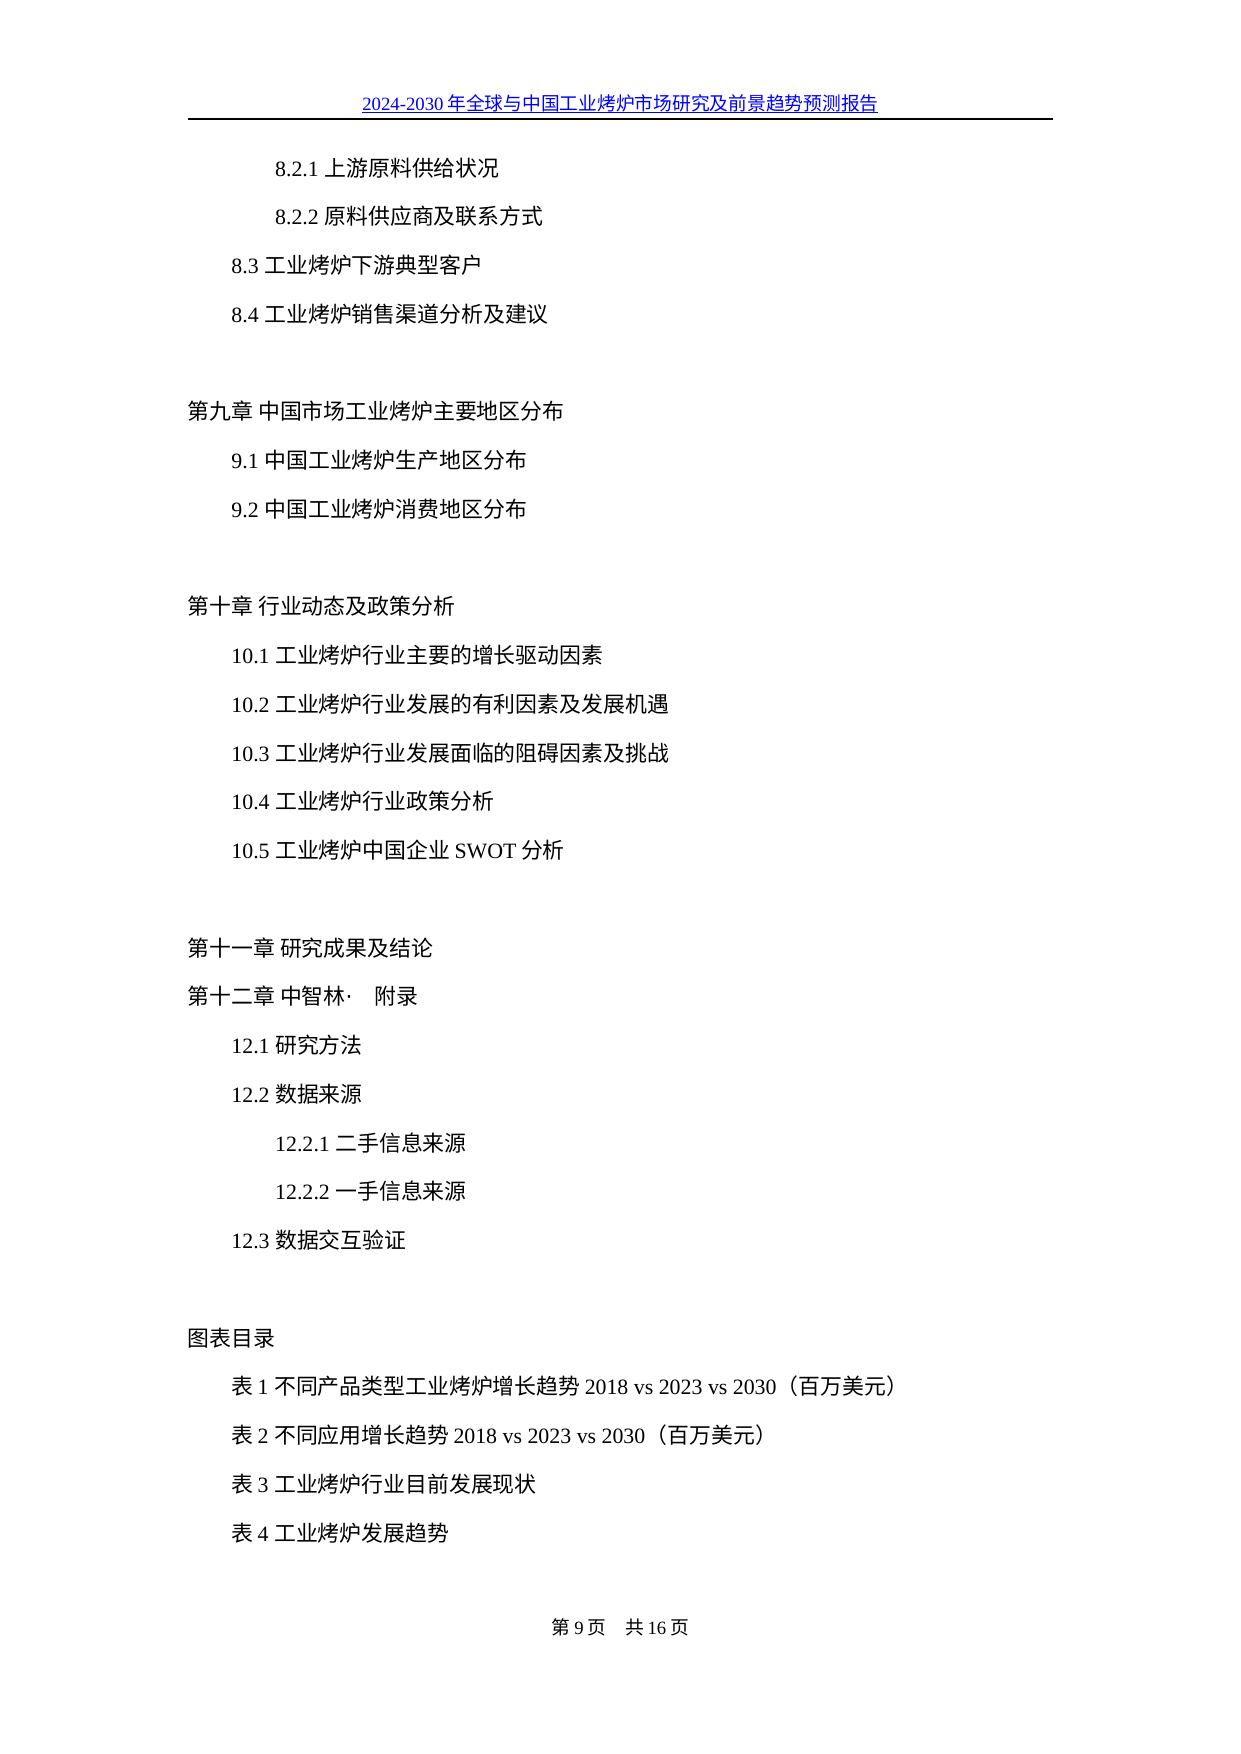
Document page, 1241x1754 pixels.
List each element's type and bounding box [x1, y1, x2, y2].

text [187, 150, 1053, 1548]
